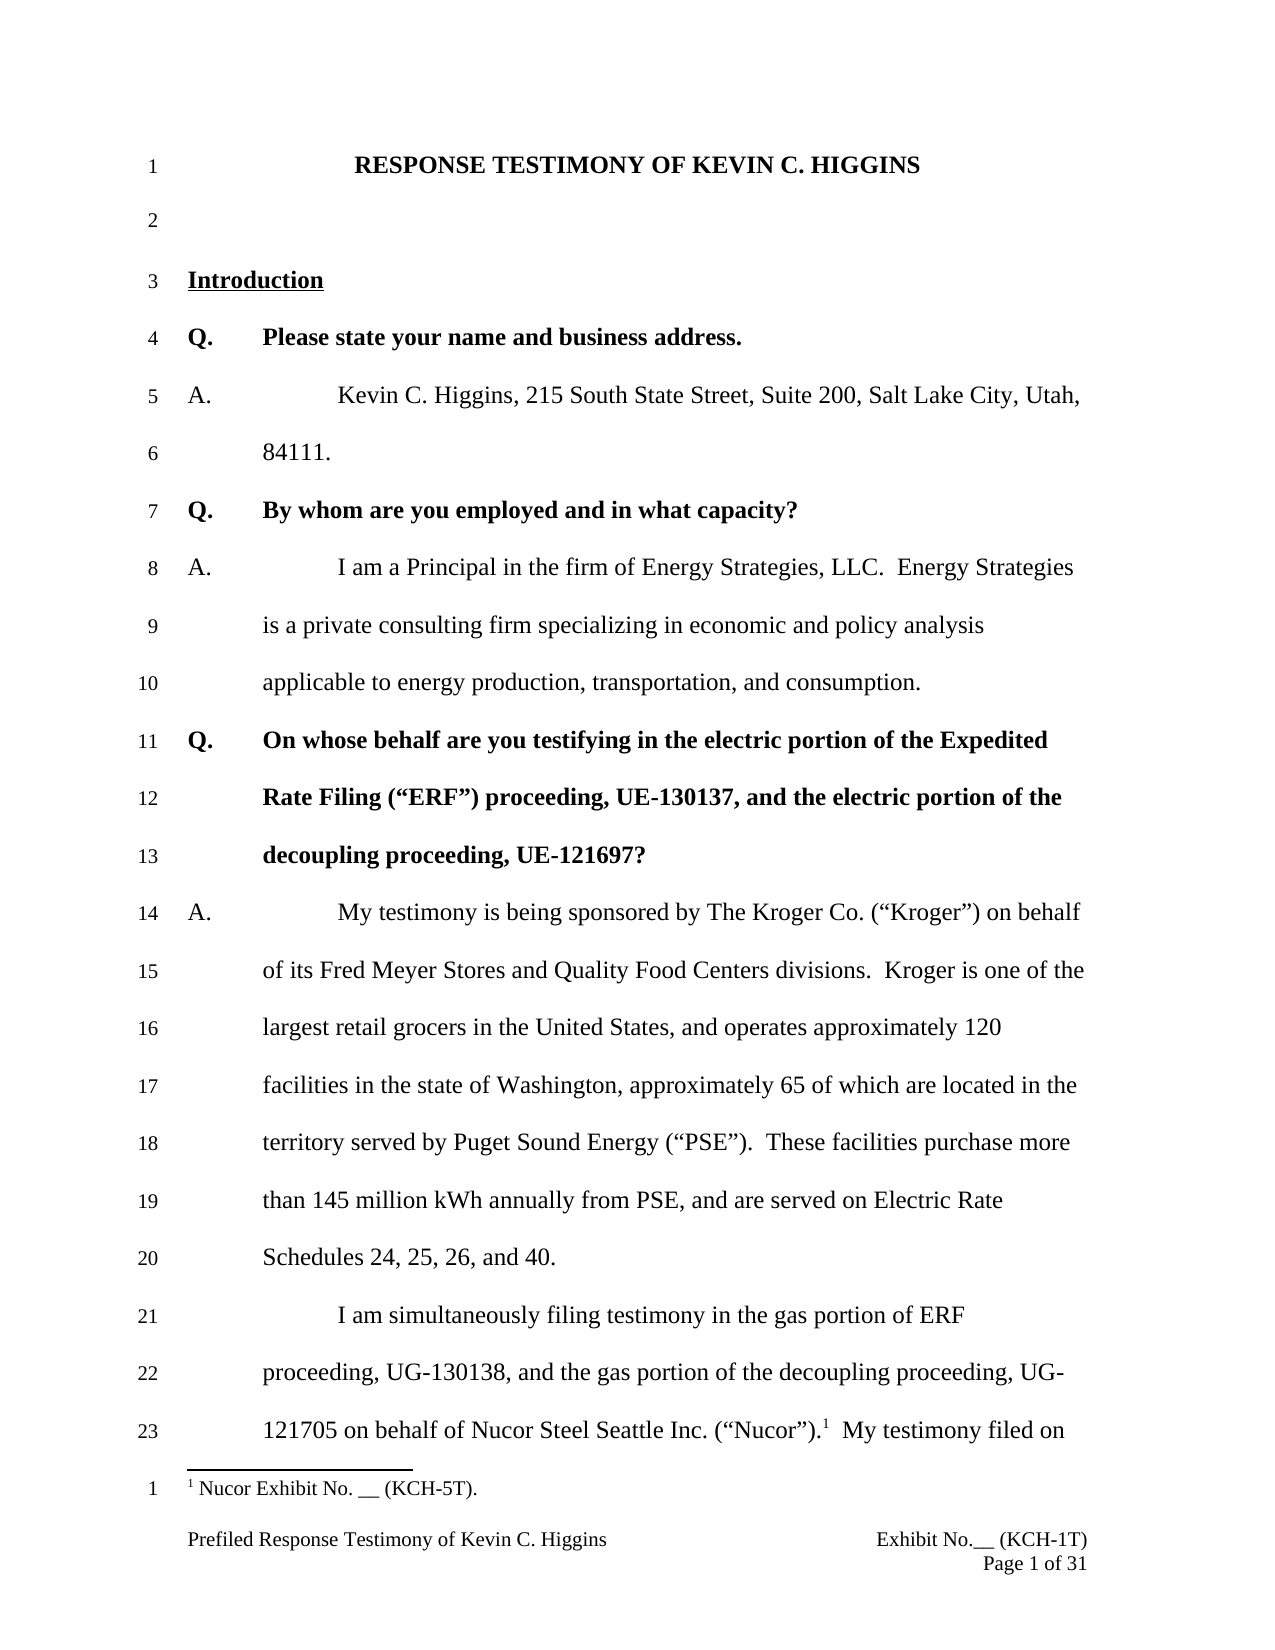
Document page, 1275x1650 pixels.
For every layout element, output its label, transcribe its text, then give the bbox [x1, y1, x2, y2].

text Q. Please state your name and business address. [187, 322, 1087, 351]
title RESPONSE TESTIMONY OF KEVIN C. HIGGINS [187, 150, 1087, 179]
text Q. On whose behalf are you testifying in the electric portion of the Expedited Rate Filing (“ERF”) proceeding, UE-130137, and the electric portion of the decoupling proceeding, UE-121697? [187, 725, 1087, 869]
text A. I am a Principal in the firm of Energy Strategies, LLC. Energy Strategies is a private consulting firm specializing in economic and policy analysis applicable to energy production, transportation, and consumption. [187, 552, 1087, 696]
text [262, 1300, 1087, 1444]
text A. My testimony is being sponsored by The Kroger Co. (“Kroger”) on behalf of its Fred Meyer Stores and divisions. Kroger is one of the largest retail grocers in the United States, and operates approximately 120 facilities in the state of Washington, approximately 65 of which are located in the territory served by Puget Sound Energy (“PSE”). These facilities purchase more than 145 million kWh annually from PSE, and are served on Electric Rate Schedules 24, 25, 26, and 40. [187, 897, 1087, 1271]
text Introduction [187, 265, 1087, 294]
text Q. By whom are you employed and in what capacity? [187, 495, 1087, 524]
text A. Kevin C. Higgins, 215 South State Street, Suite 200, Salt Lake City, Utah, 84111. [187, 380, 1087, 466]
